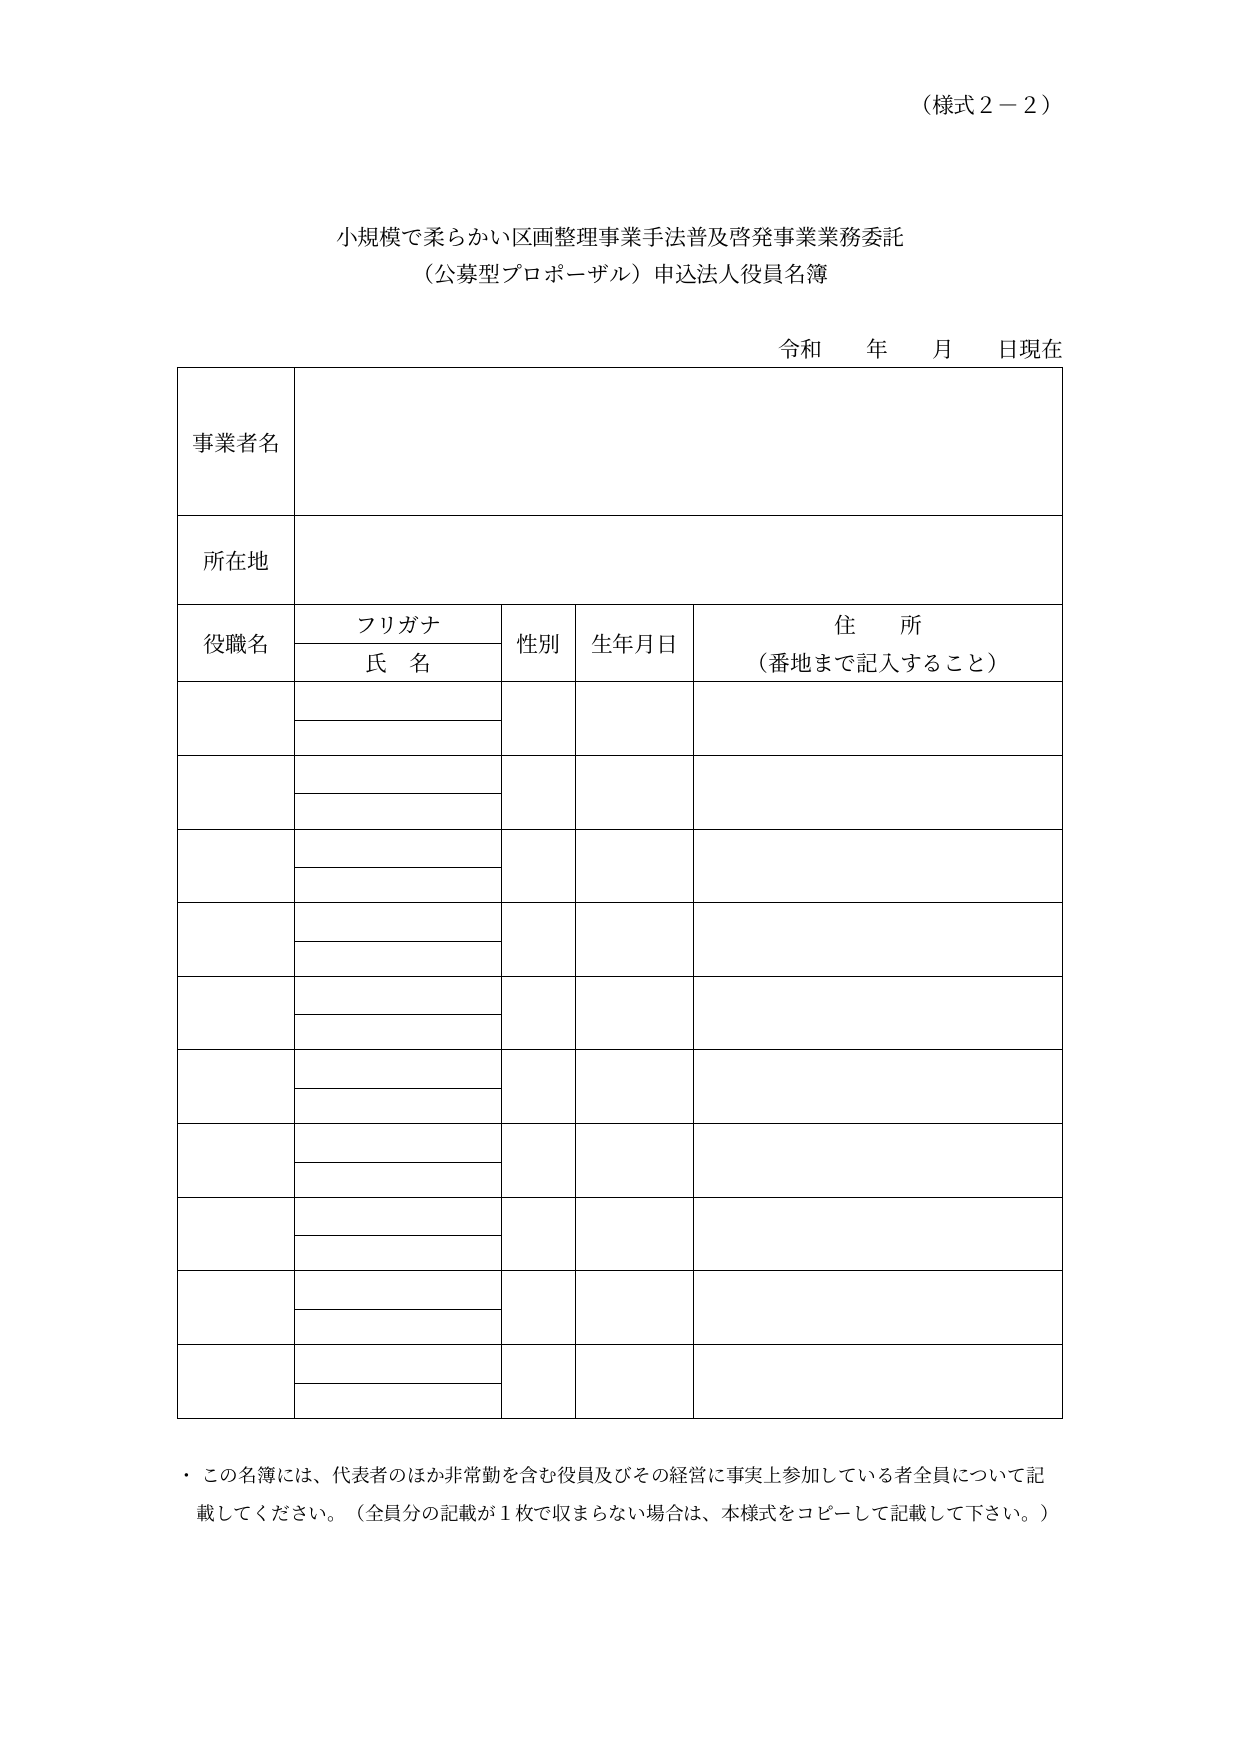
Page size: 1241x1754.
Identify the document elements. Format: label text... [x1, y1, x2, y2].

text ・ この名簿には、代表者のほか非常勤を含む役員及びその経営に事実上参加している者全員について記載してください。（全員分の記載が１枚で収まらない場合は、本様式をコピーして記載して下さい。） [177, 1456, 1063, 1531]
table_cell [295, 1015, 501, 1049]
table_cell [576, 1345, 693, 1418]
table_cell [502, 1124, 575, 1197]
table_cell [295, 1384, 501, 1418]
table_cell [576, 756, 693, 828]
table_cell [576, 1050, 693, 1123]
text 令和 年 月 日現在 [177, 329, 1063, 367]
table_cell [295, 1236, 501, 1270]
table_cell [178, 1198, 294, 1270]
table_cell [295, 794, 501, 828]
table_cell [576, 1198, 693, 1270]
table_cell [178, 830, 294, 902]
table_cell [502, 1345, 575, 1418]
table_cell [694, 1050, 1062, 1123]
table_cell [295, 516, 1062, 604]
table_cell フリガナ [295, 605, 501, 643]
table_cell [694, 977, 1062, 1049]
table_cell [576, 682, 693, 755]
table_header 事業者名 [178, 368, 294, 515]
table_cell [576, 1271, 693, 1344]
table_cell [295, 830, 501, 867]
table_cell [694, 830, 1062, 902]
table_cell [295, 942, 501, 976]
table_cell [178, 977, 294, 1049]
table_cell [295, 977, 501, 1014]
table_cell [295, 1310, 501, 1344]
table_cell [295, 756, 501, 793]
table_cell [295, 1163, 501, 1197]
table_cell 所在地 [178, 516, 294, 604]
table_cell 役職名 [178, 605, 294, 681]
table_cell [576, 830, 693, 902]
table_cell [178, 903, 294, 976]
table_cell [694, 1198, 1062, 1270]
table_cell [502, 977, 575, 1049]
table_cell [295, 1345, 501, 1382]
table_cell [295, 1050, 501, 1088]
table_cell [576, 1124, 693, 1197]
table_cell [178, 756, 294, 828]
table_cell [502, 682, 575, 755]
text 小規模で柔らかい区画整理事業手法普及啓発事業業務委託 [177, 217, 1063, 254]
table_cell [694, 682, 1062, 755]
table_cell 性別 [502, 605, 575, 681]
table_cell [502, 903, 575, 976]
table_header [295, 368, 1062, 515]
table_cell [502, 1050, 575, 1123]
table_cell [178, 682, 294, 755]
table_cell [178, 1050, 294, 1123]
table_cell [295, 903, 501, 941]
table_cell [576, 903, 693, 976]
table_cell [295, 1124, 501, 1162]
table_cell 氏 名 [295, 644, 501, 681]
table_cell [295, 682, 501, 720]
table_cell [576, 977, 693, 1049]
table_cell [694, 1271, 1062, 1344]
table_cell [178, 1345, 294, 1418]
table_cell [502, 1271, 575, 1344]
table_cell 住 所 （番地まで記入すること） [694, 605, 1062, 681]
table_cell [178, 1124, 294, 1197]
table_cell [295, 721, 501, 755]
table_cell [295, 1198, 501, 1235]
table_cell [502, 1198, 575, 1270]
table_cell [295, 1089, 501, 1123]
table_cell [694, 1345, 1062, 1418]
table_cell [694, 903, 1062, 976]
table_cell [295, 868, 501, 902]
table_cell [502, 830, 575, 902]
table_cell [295, 1271, 501, 1309]
table_cell [178, 1271, 294, 1344]
table_cell [502, 756, 575, 828]
table_cell 生年月日 [576, 605, 693, 681]
text （公募型プロポーザル）申込法人役員名簿 [177, 254, 1063, 292]
table_cell [694, 756, 1062, 828]
table_cell [694, 1124, 1062, 1197]
